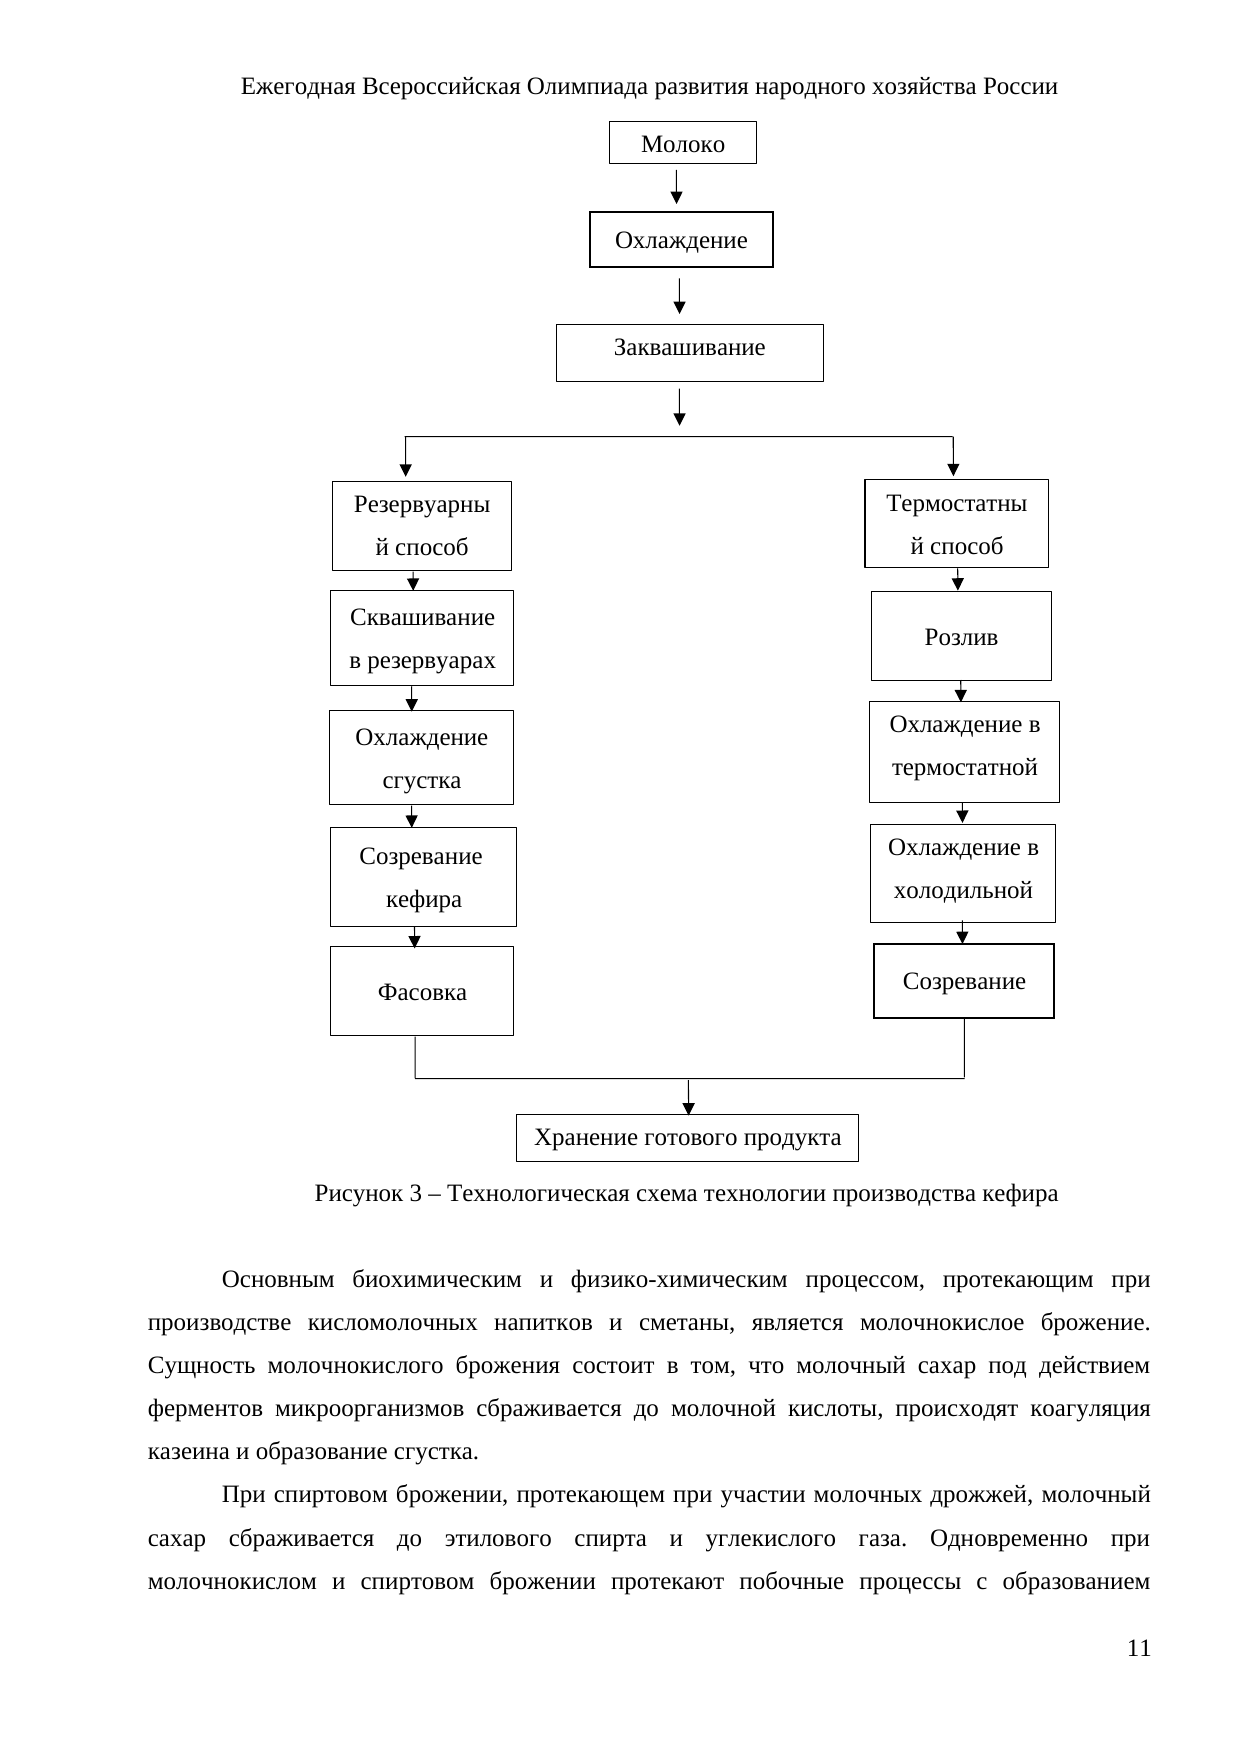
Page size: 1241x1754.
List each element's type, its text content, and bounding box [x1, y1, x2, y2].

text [148, 1479, 1152, 1594]
text Рисунок 3 – Технологическая схема технологии производства кефира [148, 1178, 1152, 1206]
text Основным биохимическим и физико-химическим процессом, протекающим при производстве кисломолочных напитков и сметаны, является молочнокислое брожение. Сущность молочнокислого брожения состоит в том, что молочный сахар под действием ферментов микроорганизмов сбраживается до молочной кислоты, происходят коагуляция казеина и образование сгустка. [148, 1264, 1152, 1465]
